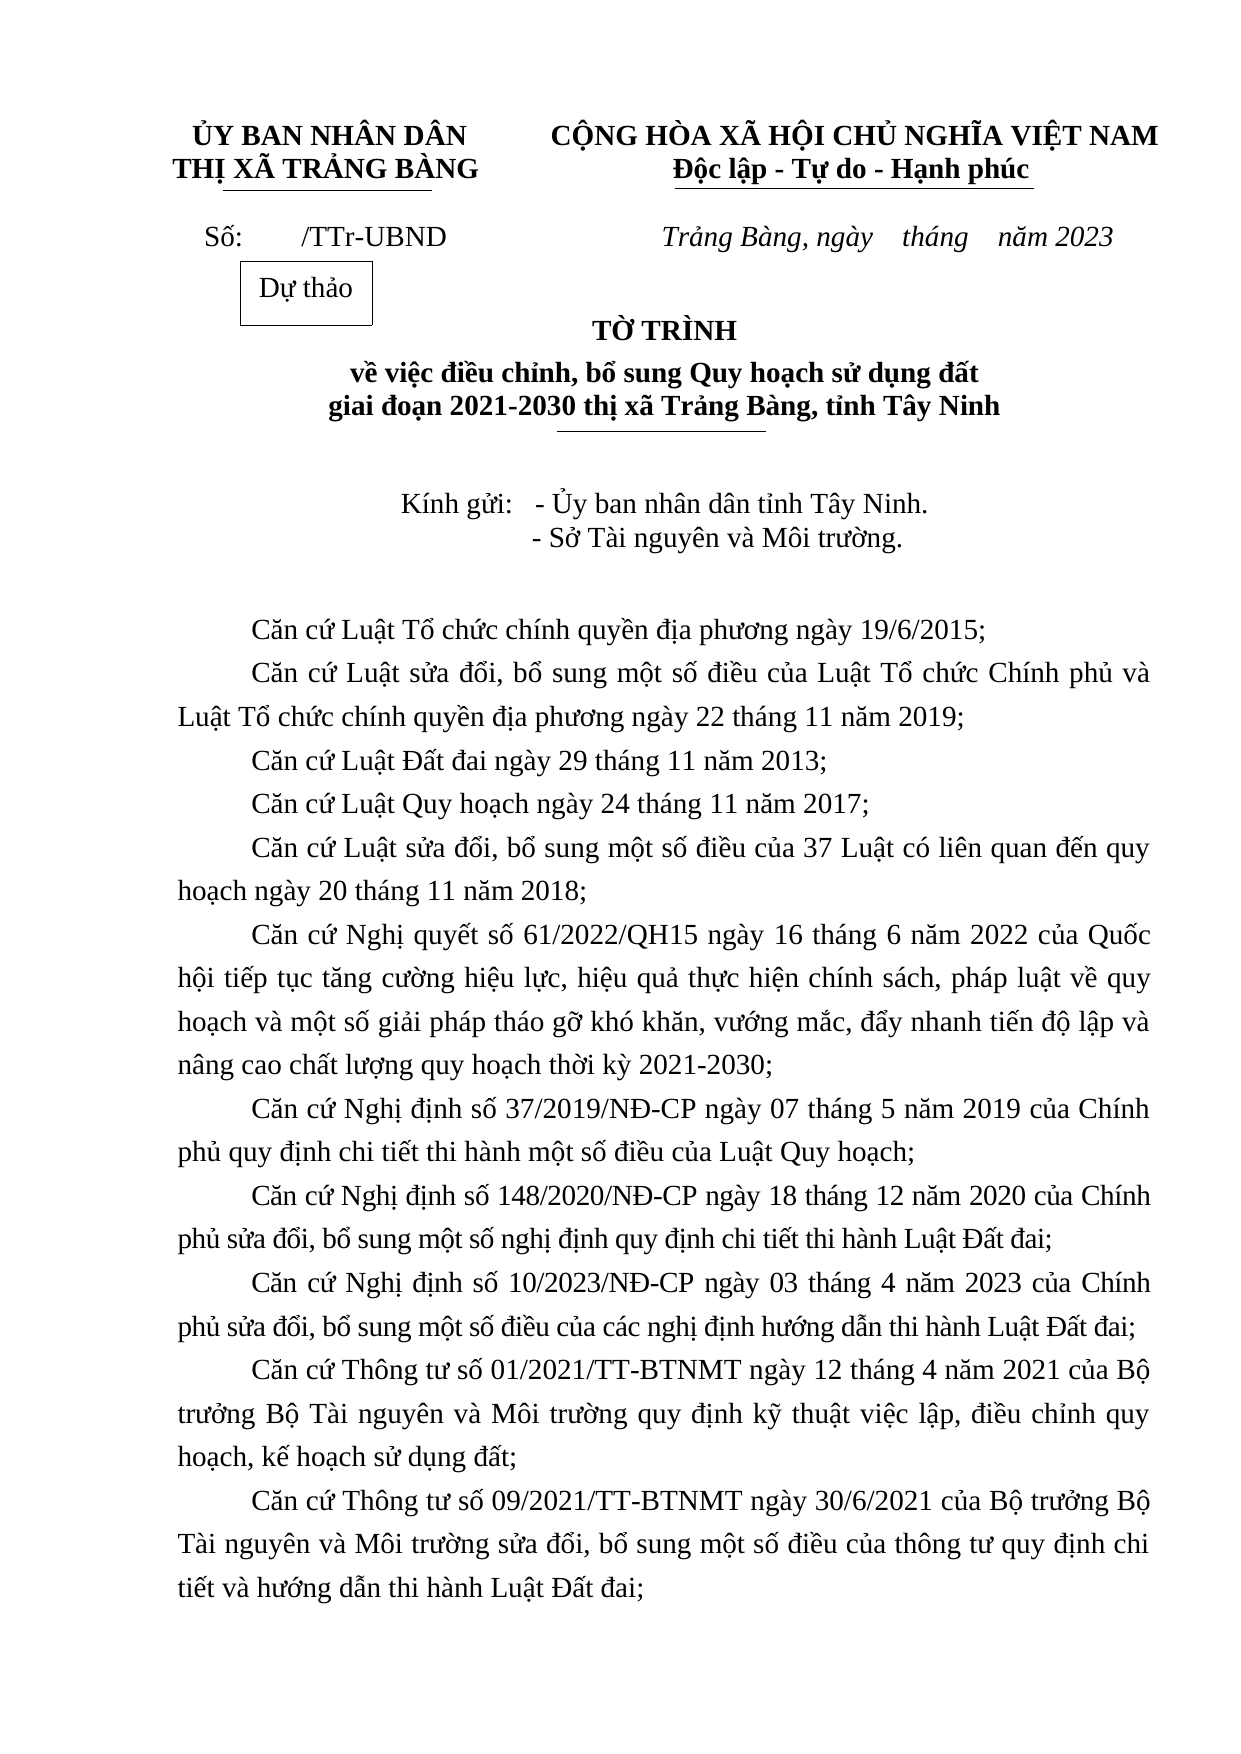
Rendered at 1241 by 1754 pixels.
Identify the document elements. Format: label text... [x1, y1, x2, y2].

text Căn cứ Thông tư số 09/2021/TT-BTNMT ngày 30/6/2021 của Bộ trưởng Bộ Tài nguyên và Môi trường sửa đổi, bổ sung một số điều của thông tư quy định chi tiết và hướng dẫn thi hành Luật Đất đai; [177, 1483, 1152, 1603]
text Căn cứ Luật sửa đổi, bổ sung một số điều của Luật Tổ chức Chính phủ và Luật Tổ chức chính quyền địa phương ngày 22 tháng 11 năm 2019; [177, 656, 1152, 733]
text Căn cứ Nghị định số 10/2023/NĐ-CP ngày 03 tháng 4 năm 2023 của Chính phủ sửa đổi, bổ sung một số điều của các nghị định hướng dẫn thi hành Luật Đất đai; [177, 1265, 1152, 1342]
text Kính gửi: - Ủy ban nhân dân tỉnh Tây Ninh. [177, 486, 1152, 520]
text - Sở Tài nguyên và Môi trường. [177, 520, 1152, 553]
text Căn cứ Luật Tổ chức chính quyền địa phương ngày 19/6/2015; [177, 612, 1152, 646]
text Căn cứ Luật Đất đai ngày 29 tháng 11 năm 2013; [177, 743, 1152, 776]
text Căn cứ Luật sửa đổi, bổ sung một số điều của 37 Luật có liên quan đến quy hoạch ngày 20 tháng 11 năm 2018; [177, 830, 1152, 907]
text Căn cứ Nghị định số 148/2020/NĐ-CP ngày 18 tháng 12 năm 2020 của Chính phủ sửa đổi, bổ sung một số nghị định quy định chi tiết thi hành Luật Đất đai; [177, 1178, 1152, 1255]
table_header CỘNG HÒA XÃ HỘI CHỦ NGHĨA VIỆT NAM Độc lập - Tự do - Hạnh phúc [533, 118, 1176, 219]
table_cell Trảng Bàng, ngày tháng năm 2023 [533, 220, 1176, 253]
text Căn cứ Nghị quyết số 61/2022/QH15 ngày 16 tháng 6 năm 2022 của Quốc hội tiếp tục tăng cường hiệu lực, hiệu quả thực hiện chính sách, pháp luật về quy hoạch và một số giải pháp tháo gỡ khó khăn, vướng mắc, đẩy nhanh tiến độ lập và nâng cao chất lượng quy hoạch thời kỳ 2021-2030; [177, 917, 1152, 1081]
text Căn cứ Luật Quy hoạch ngày 24 tháng 11 năm 2017; [177, 786, 1152, 820]
text về việc điều chỉnh, bổ sung Quy hoạch sử dụng đất [177, 355, 1152, 388]
text giai đoạn 2021-2030 thị xã Trảng Bàng, tỉnh Tây Ninh [177, 388, 1152, 422]
text TỜ TRÌNH [177, 312, 1152, 346]
text Căn cứ Nghị định số 37/2019/NĐ-CP ngày 07 tháng 5 năm 2019 của Chính phủ quy định chi tiết thi hành một số điều của Luật Quy hoạch; [177, 1091, 1152, 1168]
table_cell Số: /TTr-UBND [118, 220, 533, 253]
text Căn cứ Thông tư số 01/2021/TT-BTNMT ngày 12 tháng 4 năm 2021 của Bộ trưởng Bộ Tài nguyên và Môi trường quy định kỹ thuật việc lập, điều chỉnh quy hoạch, kế hoạch sử dụng đất; [177, 1352, 1152, 1473]
table_header ỦY BAN NHÂN DÂN THỊ XÃ TRẢNG BÀNG [118, 118, 533, 219]
